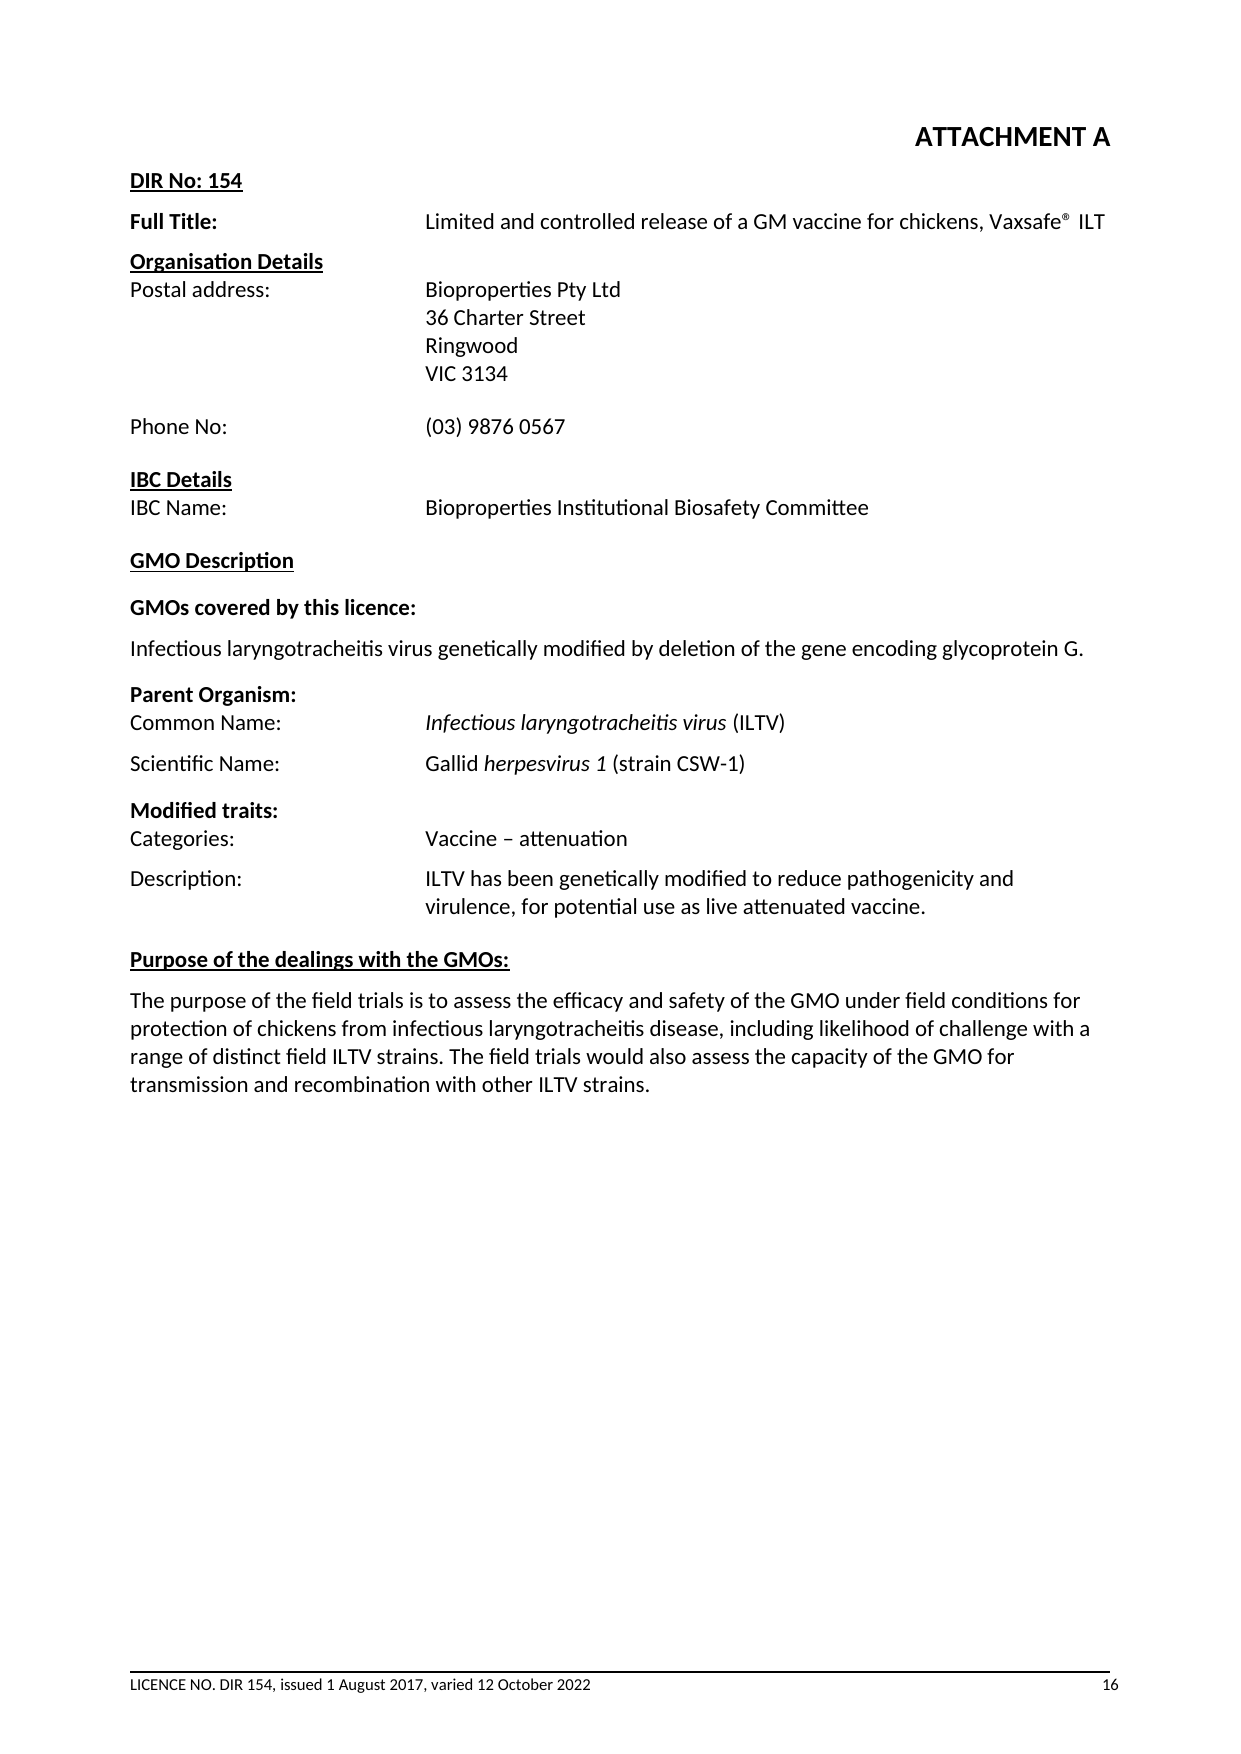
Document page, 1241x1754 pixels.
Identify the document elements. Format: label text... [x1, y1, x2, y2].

text IBC Details [130, 465, 1110, 493]
text Ringwood [130, 331, 1110, 359]
text ATTACHMENT A [130, 118, 1110, 154]
text Organisation Details [130, 247, 1110, 275]
text GMOs covered by this licence: [130, 593, 1110, 621]
text Full Title: Limited and controlled release of a GM vaccine for chickens, Vaxsafe® ILT [130, 207, 1110, 235]
text Categories: Vaccine – attenuation [130, 824, 1110, 852]
text Description: ILTV has been genetically modified to reduce pathogenicity and virulence, for potential use as live attenuated vaccine. [130, 864, 1110, 920]
text Parent Organism: [130, 681, 1110, 708]
text Infectious laryngotracheitis virus genetically modified by deletion of the gene encoding glycoprotein G. [130, 634, 1110, 662]
text Purpose of the dealings with the GMOs: [130, 945, 1110, 973]
text VIC 3134 [130, 359, 1110, 387]
text IBC Name: Bioproperties Institutional Biosafety Committee [130, 493, 1110, 521]
text Common Name: Infectious laryngotracheitis virus (ILTV) [130, 708, 1110, 737]
text DIR No: 154 [130, 166, 1110, 194]
text 36 Charter Street [130, 303, 1110, 331]
text Modified traits: [130, 796, 1110, 824]
list The purpose of the field trials is to assess the efficacy and safety of the GMO under field conditions for protection of chickens from infectious laryngotracheitis disease, including likelihood of challenge with a range of distinct field ILTV strains. The field trials would also assess the capacity of the GMO for transmission and recombination with other ILTV strains. [130, 986, 1110, 1098]
text Phone No: (03) 9876 0567 [130, 412, 1110, 440]
text GMO Description [130, 546, 1110, 574]
text Scientific Name: Gallid herpesvirus 1 (strain CSW-1) [130, 749, 1110, 777]
text Postal address: Bioproperties Pty Ltd [130, 275, 1110, 303]
